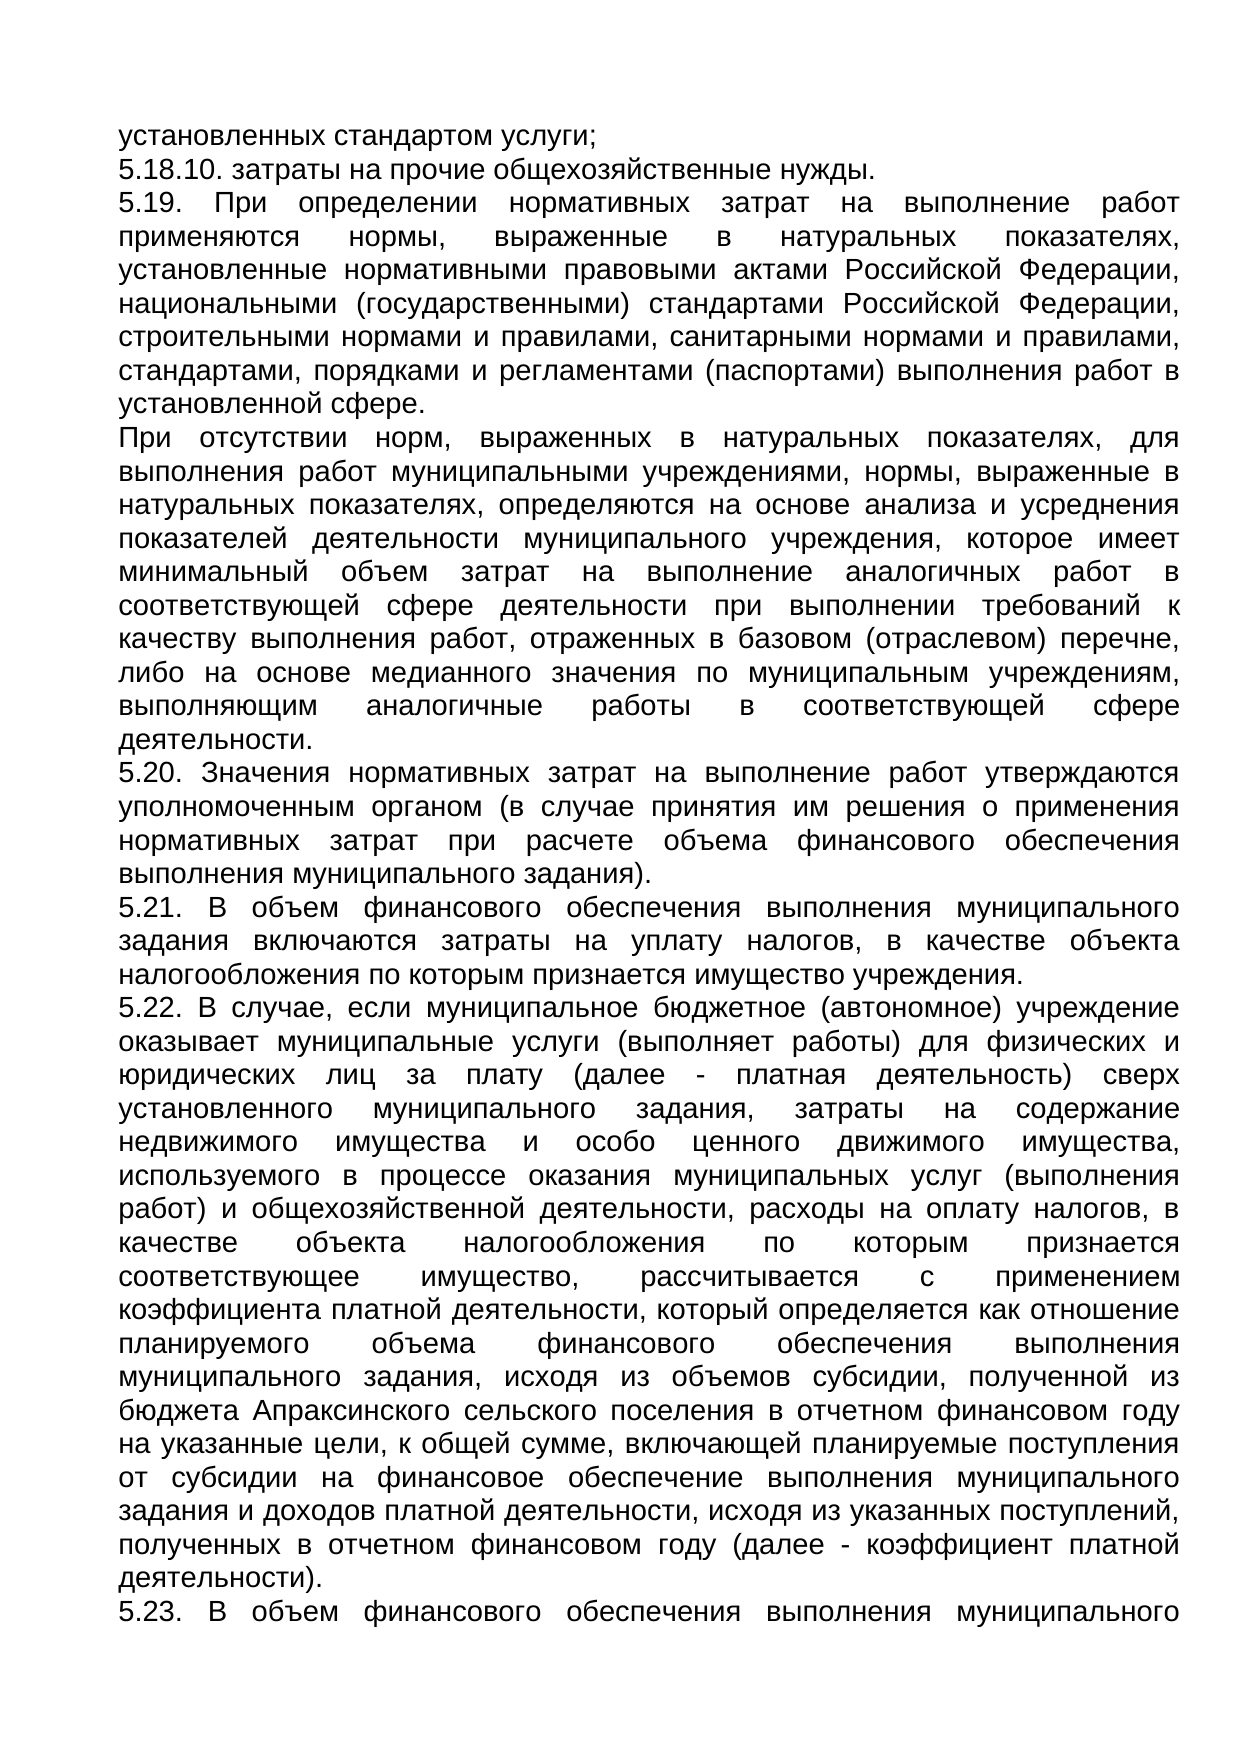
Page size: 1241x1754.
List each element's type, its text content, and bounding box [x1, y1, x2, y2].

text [118, 118, 1181, 152]
text 5.21. В объем финансового обеспечения выполнения муниципального задания включаются затраты на уплату налогов, в качестве объекта налогообложения по которым признается имущество учреждения. [118, 889, 1181, 990]
text 5.20. Значения нормативных затрат на выполнение работ утверждаются уполномоченным органом (в случае принятия им решения о применения нормативных затрат при расчете объема финансового обеспечения выполнения муниципального задания). [118, 755, 1181, 889]
text При отсутствии норм, выраженных в натуральных показателях, для выполнения работ муниципальными учреждениями, нормы, выраженные в натуральных показателях, определяются на основе анализа и усреднения показателей деятельности муниципального учреждения, которое имеет минимальный объем затрат на выполнение аналогичных работ в соответствующей сфере деятельности при выполнении требований к качеству выполнения работ, отраженных в базовом (отраслевом) перечне, либо на основе медианного значения по муниципальным учреждениям, выполняющим аналогичные работы в соответствующей сфере деятельности. [118, 420, 1181, 755]
text 5.19. При определении нормативных затрат на выполнение работ применяются нормы, выраженные в натуральных показателях, установленные нормативными правовыми актами Российской Федерации, национальными (государственными) стандартами Российской Федерации, строительными нормами и правилами, санитарными нормами и правилами, стандартами, порядками и регламентами (паспортами) выполнения работ в установленной сфере. [118, 185, 1181, 420]
text 5.22. В случае, если муниципальное бюджетное (автономное) учреждение оказывает муниципальные услуги (выполняет работы) для физических и юридических лиц за плату (далее - платная деятельность) сверх установленного муниципального задания, затраты на содержание недвижимого имущества и особо ценного движимого имущества, используемого в процессе оказания муниципальных услуг (выполнения работ) и общехозяйственной деятельности, расходы на оплату налогов, в качестве объекта налогообложения по которым признается соответствующее имущество, рассчитывается с применением коэффициента платной деятельности, который определяется как отношение планируемого объема финансового обеспечения выполнения муниципального задания, исходя из объемов субсидии, полученной из бюджета Апраксинского сельского поселения в отчетном финансовом году на указанные цели, к общей сумме, включающей планируемые поступления от субсидии на финансовое обеспечение выполнения муниципального задания и доходов платной деятельности, исходя из указанных поступлений, полученных в отчетном финансовом году (далее - коэффициент платной деятельности). [118, 990, 1181, 1594]
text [118, 1594, 1181, 1627]
text 5.18.10. затраты на прочие общехозяйственные нужды. [118, 152, 1181, 185]
